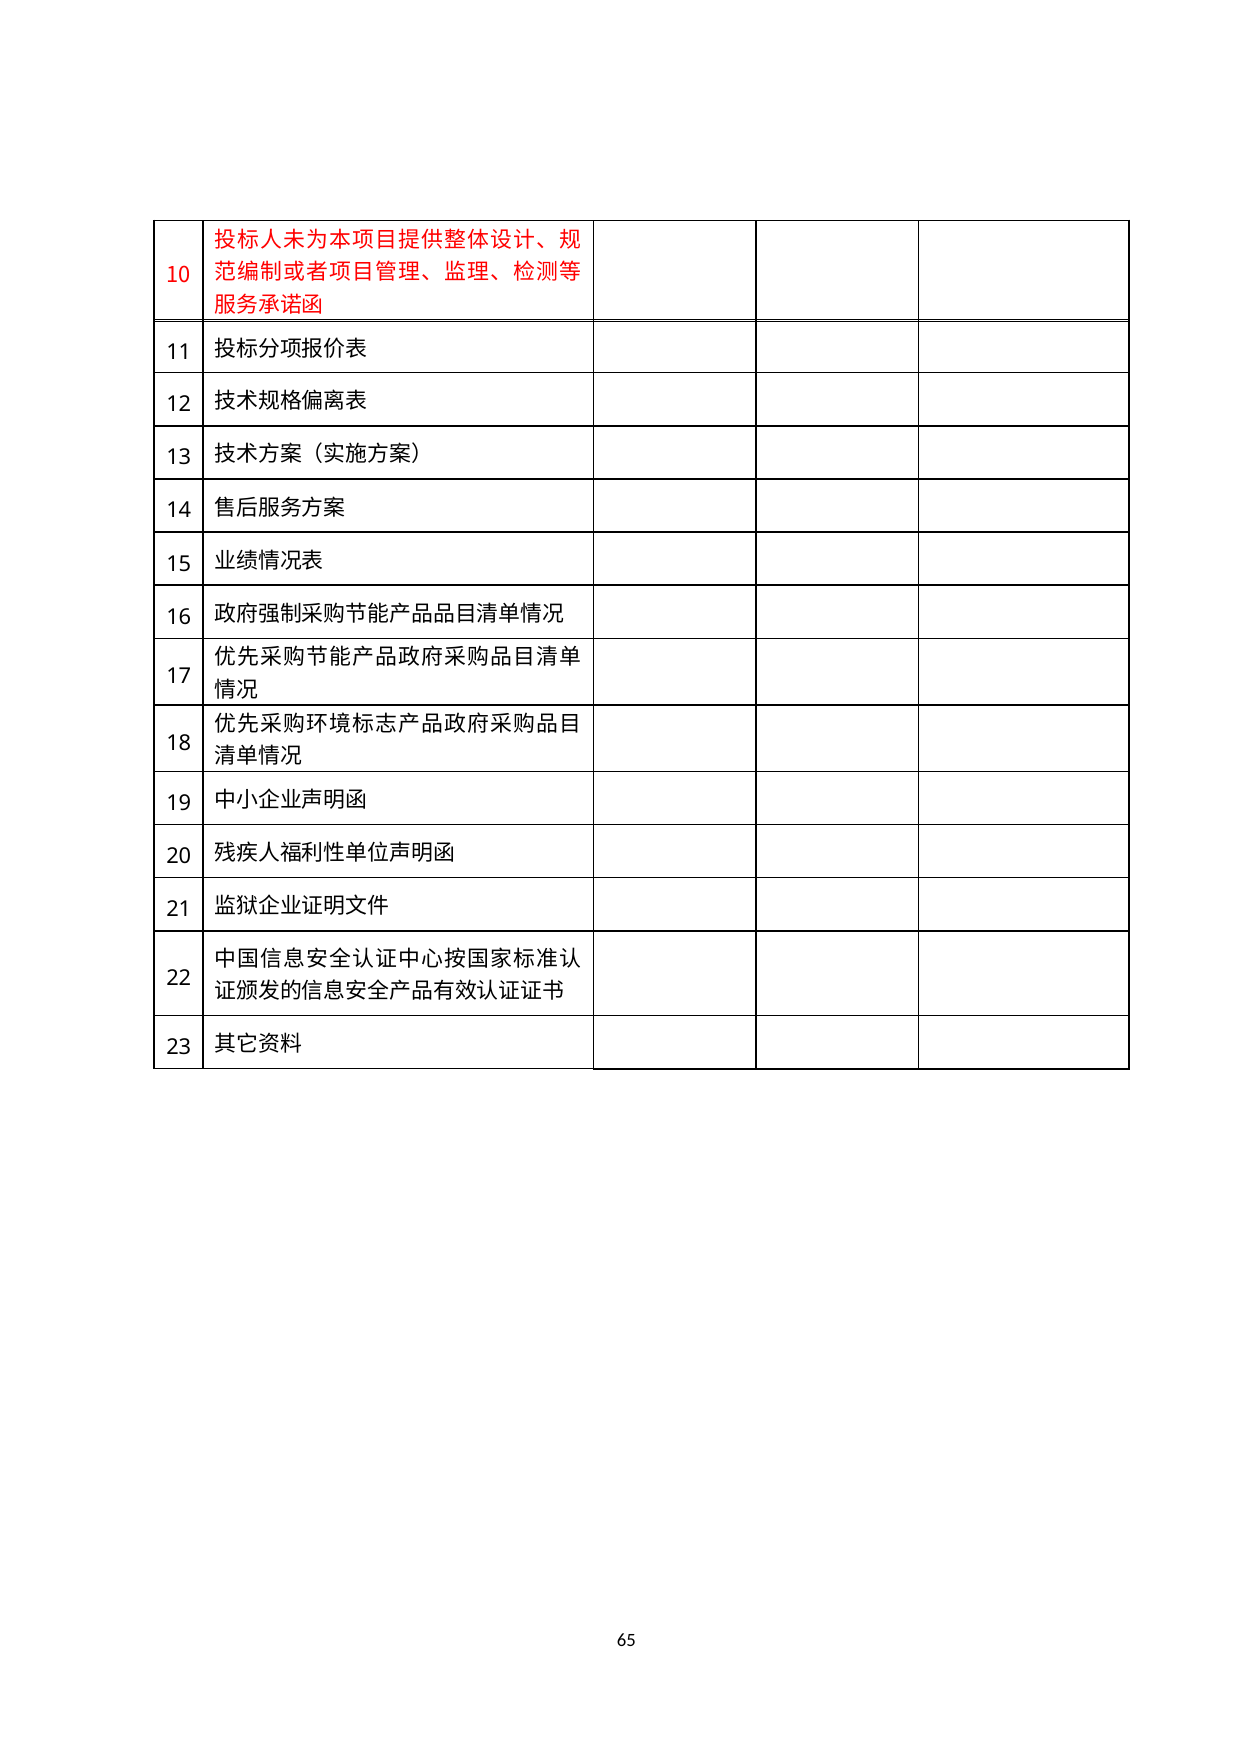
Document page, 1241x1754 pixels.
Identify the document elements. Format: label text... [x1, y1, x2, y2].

table_cell [594, 878, 755, 930]
table_cell [757, 533, 918, 584]
table_cell [919, 427, 1128, 478]
table_cell [757, 373, 918, 425]
table_cell 监狱企业证明文件 [204, 878, 593, 930]
table_cell [594, 825, 755, 877]
table_cell 其它资料 [204, 1016, 593, 1068]
table_cell 14 [155, 480, 202, 531]
table_cell 技术规格偏离表 [204, 373, 593, 425]
table_cell [757, 772, 918, 824]
table_cell [919, 1016, 1128, 1068]
table_cell 技术方案（实施方案） [204, 427, 593, 478]
table_cell 13 [155, 427, 202, 478]
table_cell [757, 878, 918, 930]
table_cell [919, 373, 1128, 425]
table_cell [594, 1016, 755, 1068]
table_cell 23 [155, 1016, 202, 1068]
table_cell [919, 772, 1128, 824]
table_cell [594, 427, 755, 478]
table_cell [919, 533, 1128, 584]
table_cell [594, 639, 755, 704]
table_cell [757, 427, 918, 478]
table_cell 19 [155, 772, 202, 824]
table_cell [594, 480, 755, 531]
table_cell 16 [155, 586, 202, 637]
table_cell [757, 639, 918, 704]
table_cell [757, 480, 918, 531]
table_cell 15 [155, 533, 202, 584]
table_cell 业绩情况表 [204, 533, 593, 584]
table_cell 12 [155, 373, 202, 425]
table_cell [757, 322, 918, 372]
table_cell 售后服务方案 [204, 480, 593, 531]
table_cell 20 [155, 825, 202, 877]
table_cell [594, 706, 755, 771]
table_cell [594, 932, 755, 1015]
table_cell [757, 1016, 918, 1068]
table_cell 投标人未为本项目提供整体设计、规范编制或者项目管理、监理、检测等服务承诺函 [204, 221, 593, 319]
table_cell 优先采购环境标志产品政府采购品目清单情况 [204, 706, 593, 771]
table_cell [594, 322, 755, 372]
table_cell [919, 932, 1128, 1015]
table_cell [919, 706, 1128, 771]
table_cell [757, 706, 918, 771]
table_cell 中国信息安全认证中心按国家标准认证颁发的信息安全产品有效认证证书 [204, 932, 593, 1015]
table_cell 11 [155, 322, 202, 372]
table_cell [919, 221, 1128, 319]
table_cell 残疾人福利性单位声明函 [204, 825, 593, 877]
table_cell [919, 322, 1128, 372]
table_cell 17 [155, 639, 202, 704]
table_cell 10 [155, 221, 202, 319]
table_cell 22 [155, 932, 202, 1015]
table_cell [919, 480, 1128, 531]
table_cell [594, 772, 755, 824]
table_cell [919, 586, 1128, 637]
table_cell [757, 932, 918, 1015]
table_cell 21 [155, 878, 202, 930]
table_cell 政府强制采购节能产品品目清单情况 [204, 586, 593, 637]
table_cell [919, 825, 1128, 877]
table_cell [757, 221, 918, 319]
table_cell [594, 221, 755, 319]
table_cell 优先采购节能产品政府采购品目清单情况 [204, 639, 593, 704]
table_cell 18 [155, 706, 202, 771]
table_cell [594, 373, 755, 425]
table_cell [757, 825, 918, 877]
table_cell [757, 586, 918, 637]
table_cell 中小企业声明函 [204, 772, 593, 824]
table_cell [919, 878, 1128, 930]
table_cell [594, 533, 755, 584]
table_cell 投标分项报价表 [204, 322, 593, 372]
table_cell [594, 586, 755, 637]
table_cell [919, 639, 1128, 704]
